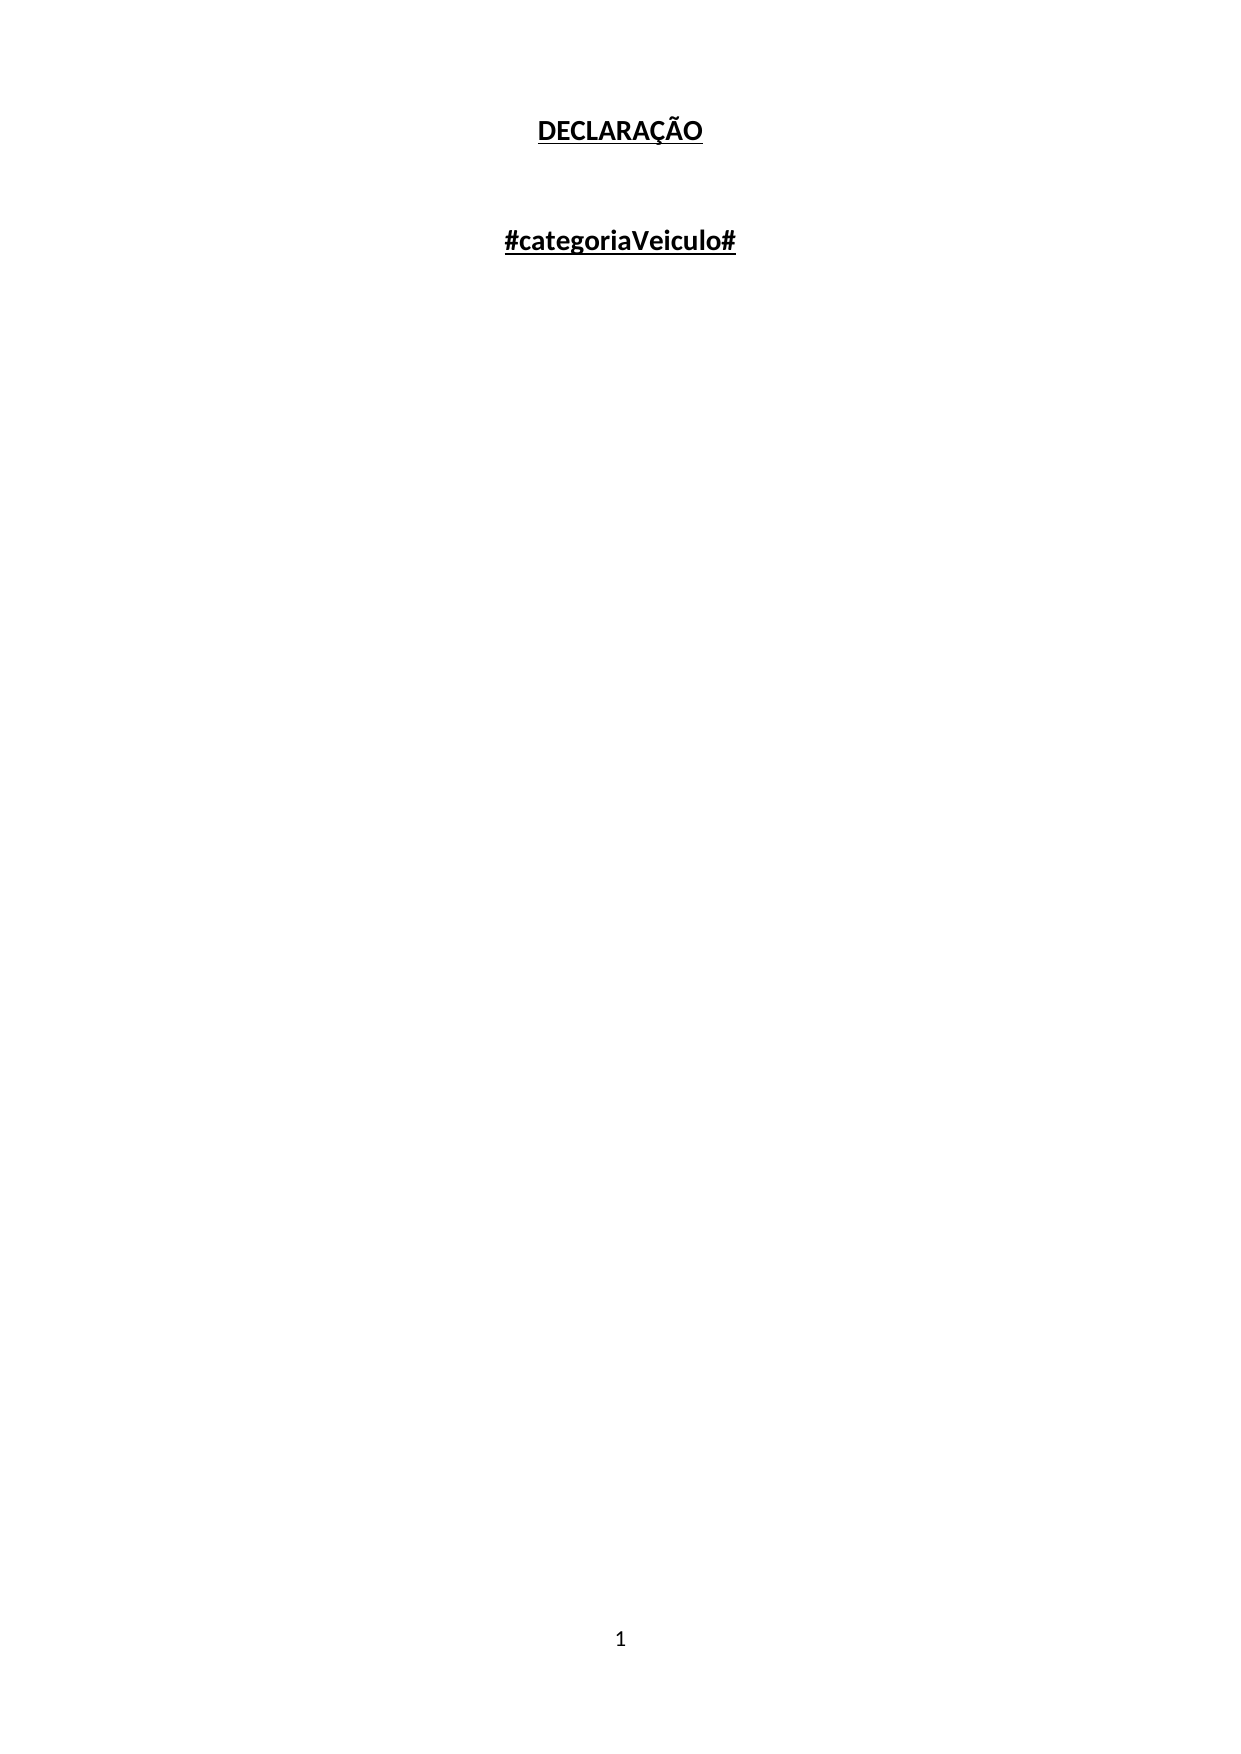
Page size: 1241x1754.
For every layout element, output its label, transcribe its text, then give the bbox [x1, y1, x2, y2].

text DECLARAÇÃO [177, 112, 1063, 148]
text #categoriaVeiculo# [177, 222, 1063, 258]
